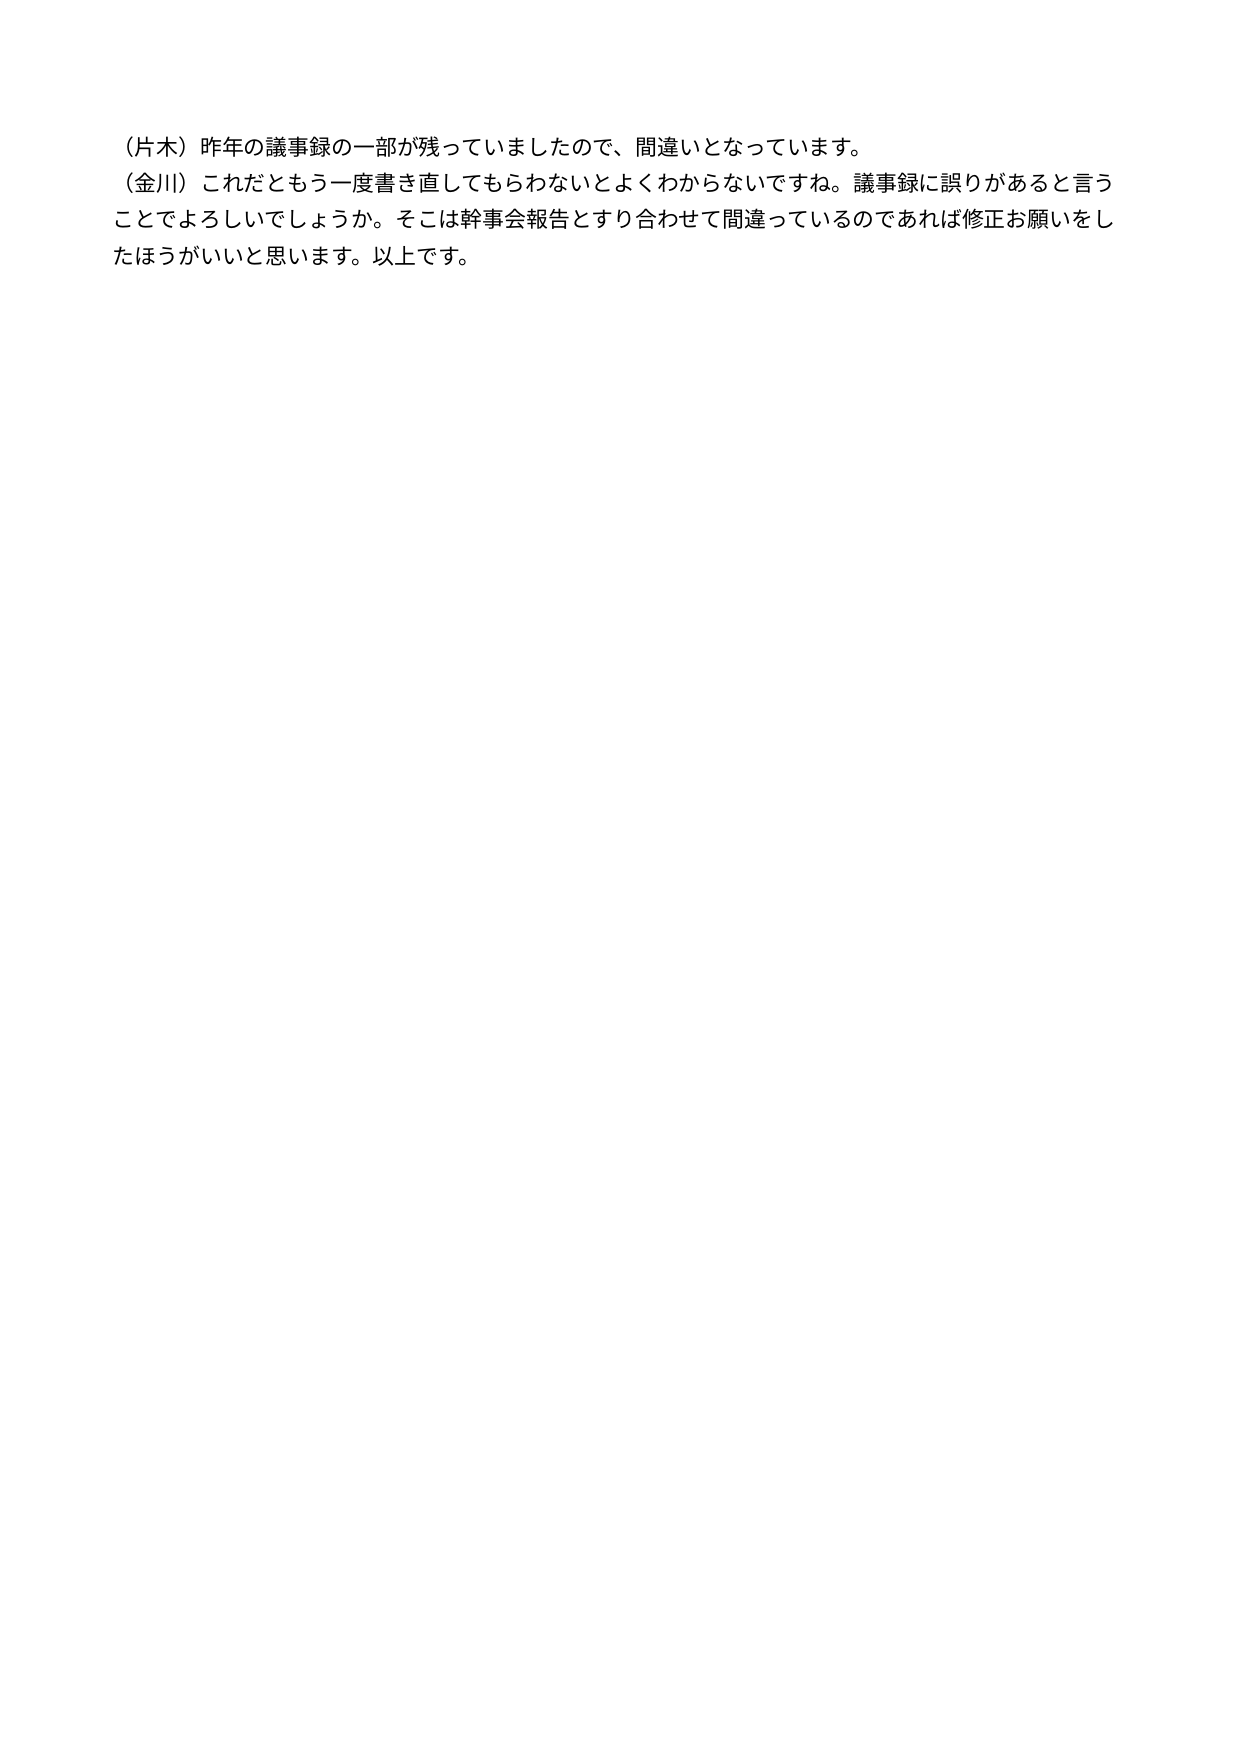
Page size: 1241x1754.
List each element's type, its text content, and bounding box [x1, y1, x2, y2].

text （金川）これだともう一度書き直してもらわないとよくわからないですね。議事録に誤りがあると言うことでよろしいでしょうか。そこは幹事会報告とすり合わせて間違っているのであれば修正お願いをしたほうがいいと思います。以上です。 [112, 166, 1128, 271]
text （片木）昨年の議事録の一部が残っていましたので、間違いとなっています。 [112, 130, 1128, 161]
